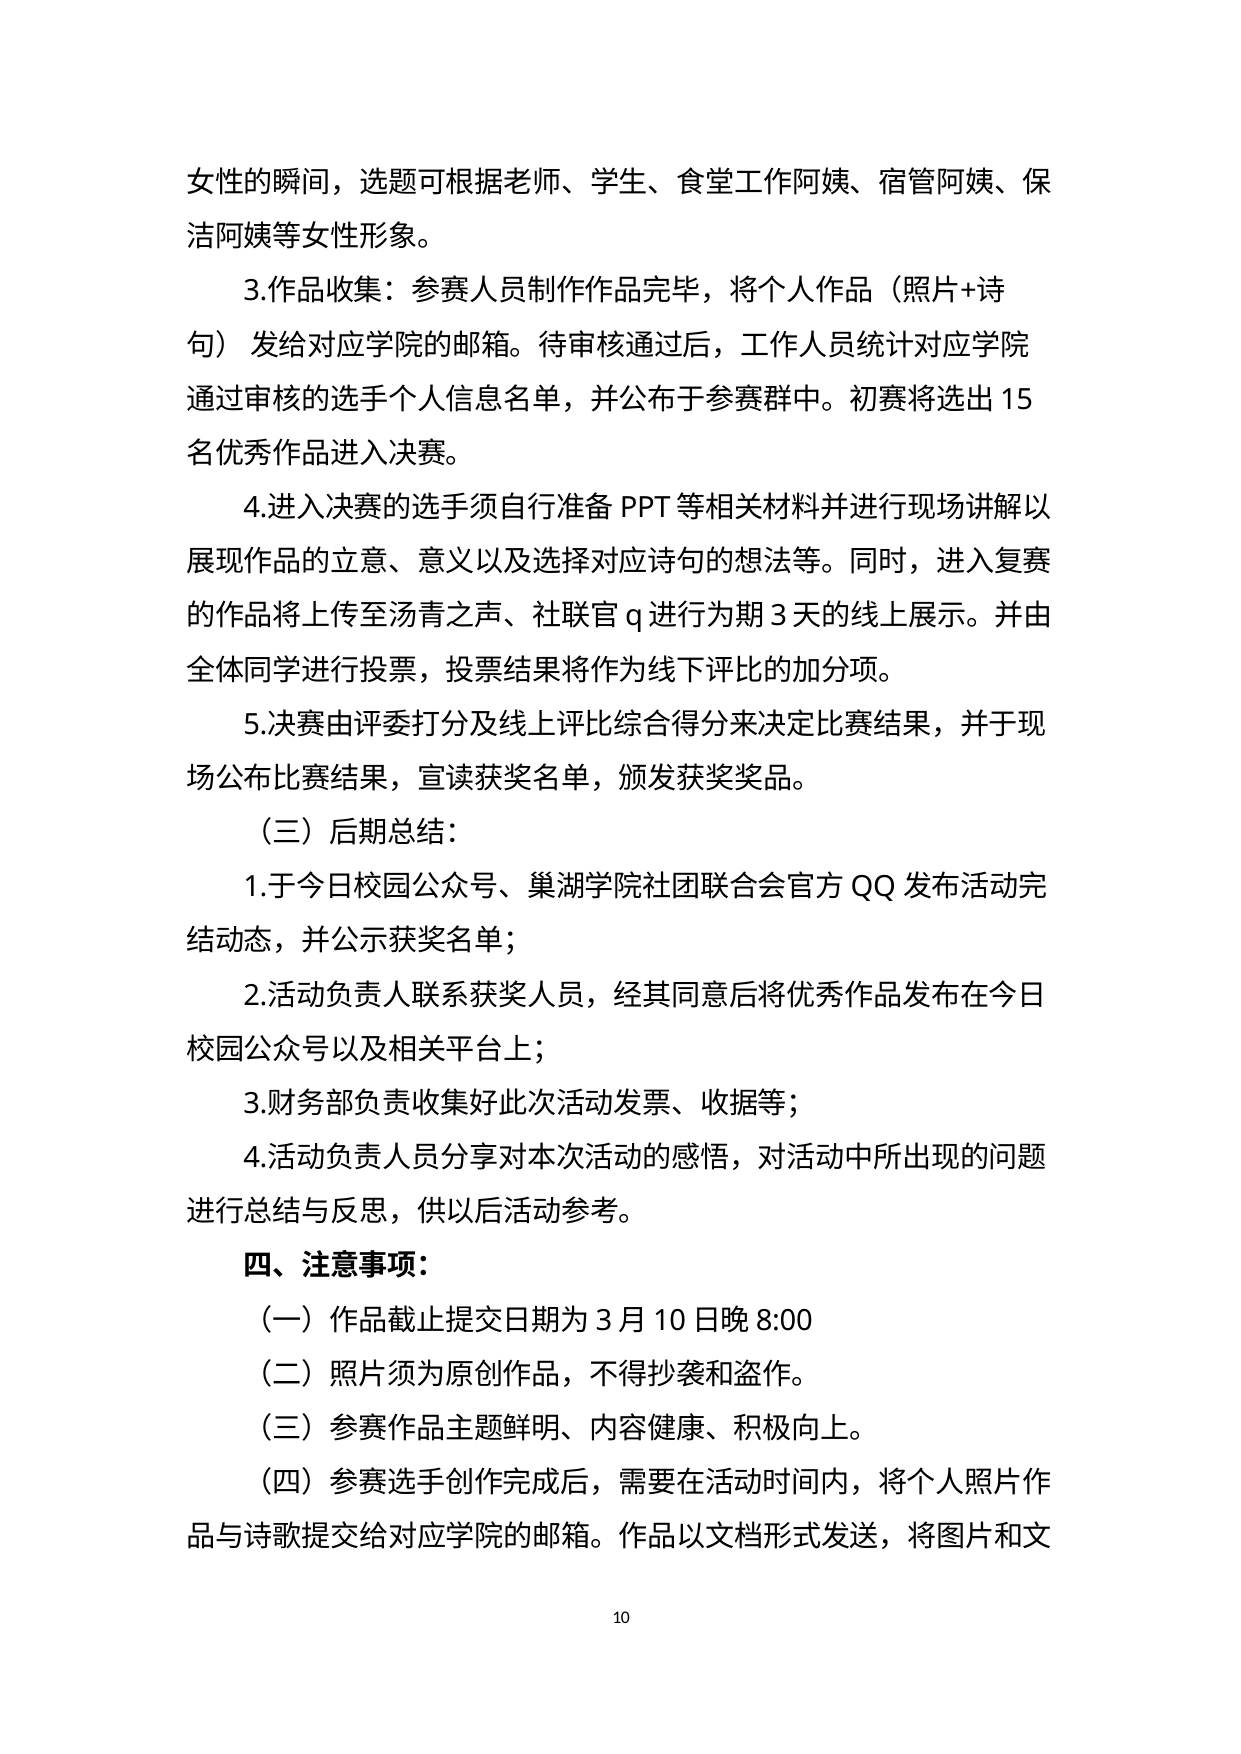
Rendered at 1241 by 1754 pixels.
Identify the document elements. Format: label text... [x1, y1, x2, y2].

text （三）参赛作品主题鲜明、内容健康、积极向上。 [186, 1395, 1054, 1449]
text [186, 1449, 1054, 1557]
text 1.于今日校园公众号、巢湖学院社团联合会官方QQ 发布活动完 结动态，并公示获奖名单； [186, 853, 1054, 962]
text （一）作品截止提交日期为3月10日晚8:00 [186, 1287, 1054, 1341]
text （二）照片须为原创作品，不得抄袭和盗作。 [186, 1341, 1054, 1395]
text 2.活动负责人联系获奖人员，经其同意后将优秀作品发布在今日 校园公众号以及相关平台上； [186, 962, 1054, 1070]
text 4.进入决赛的选手须自行准备PPT等相关材料并进行现场讲解以展现作品的立意、意义以及选择对应诗句的想法等。同时，进入复赛的作品将上传至汤青之声、社联官q进行为期3天的线上展示。并由全体同学进行投票，投票结果将作为线下评比的加分项。 [186, 474, 1054, 691]
text 3.财务部负责收集好此次活动发票、收据等； [186, 1070, 1054, 1124]
text 5.决赛由评委打分及线上评比综合得分来决定比赛结果，并于现 场公布比赛结果，宣读获奖名单，颁发获奖奖品。 [186, 691, 1054, 799]
text （三）后期总结： [186, 799, 1054, 853]
text 4.活动负责人员分享对本次活动的感悟，对活动中所出现的问题 进行总结与反思，供以后活动参考。 [186, 1124, 1054, 1232]
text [186, 149, 1054, 257]
text 3.作品收集：参赛人员制作作品完毕，将个人作品（照片+诗句） 发给对应学院的邮箱。待审核通过后，工作人员统计对应学院通过审核的选手个人信息名单，并公布于参赛群中。初赛将选出15名优秀作品进入决赛。 [186, 257, 1054, 474]
text 四、注意事项： [186, 1232, 1054, 1287]
